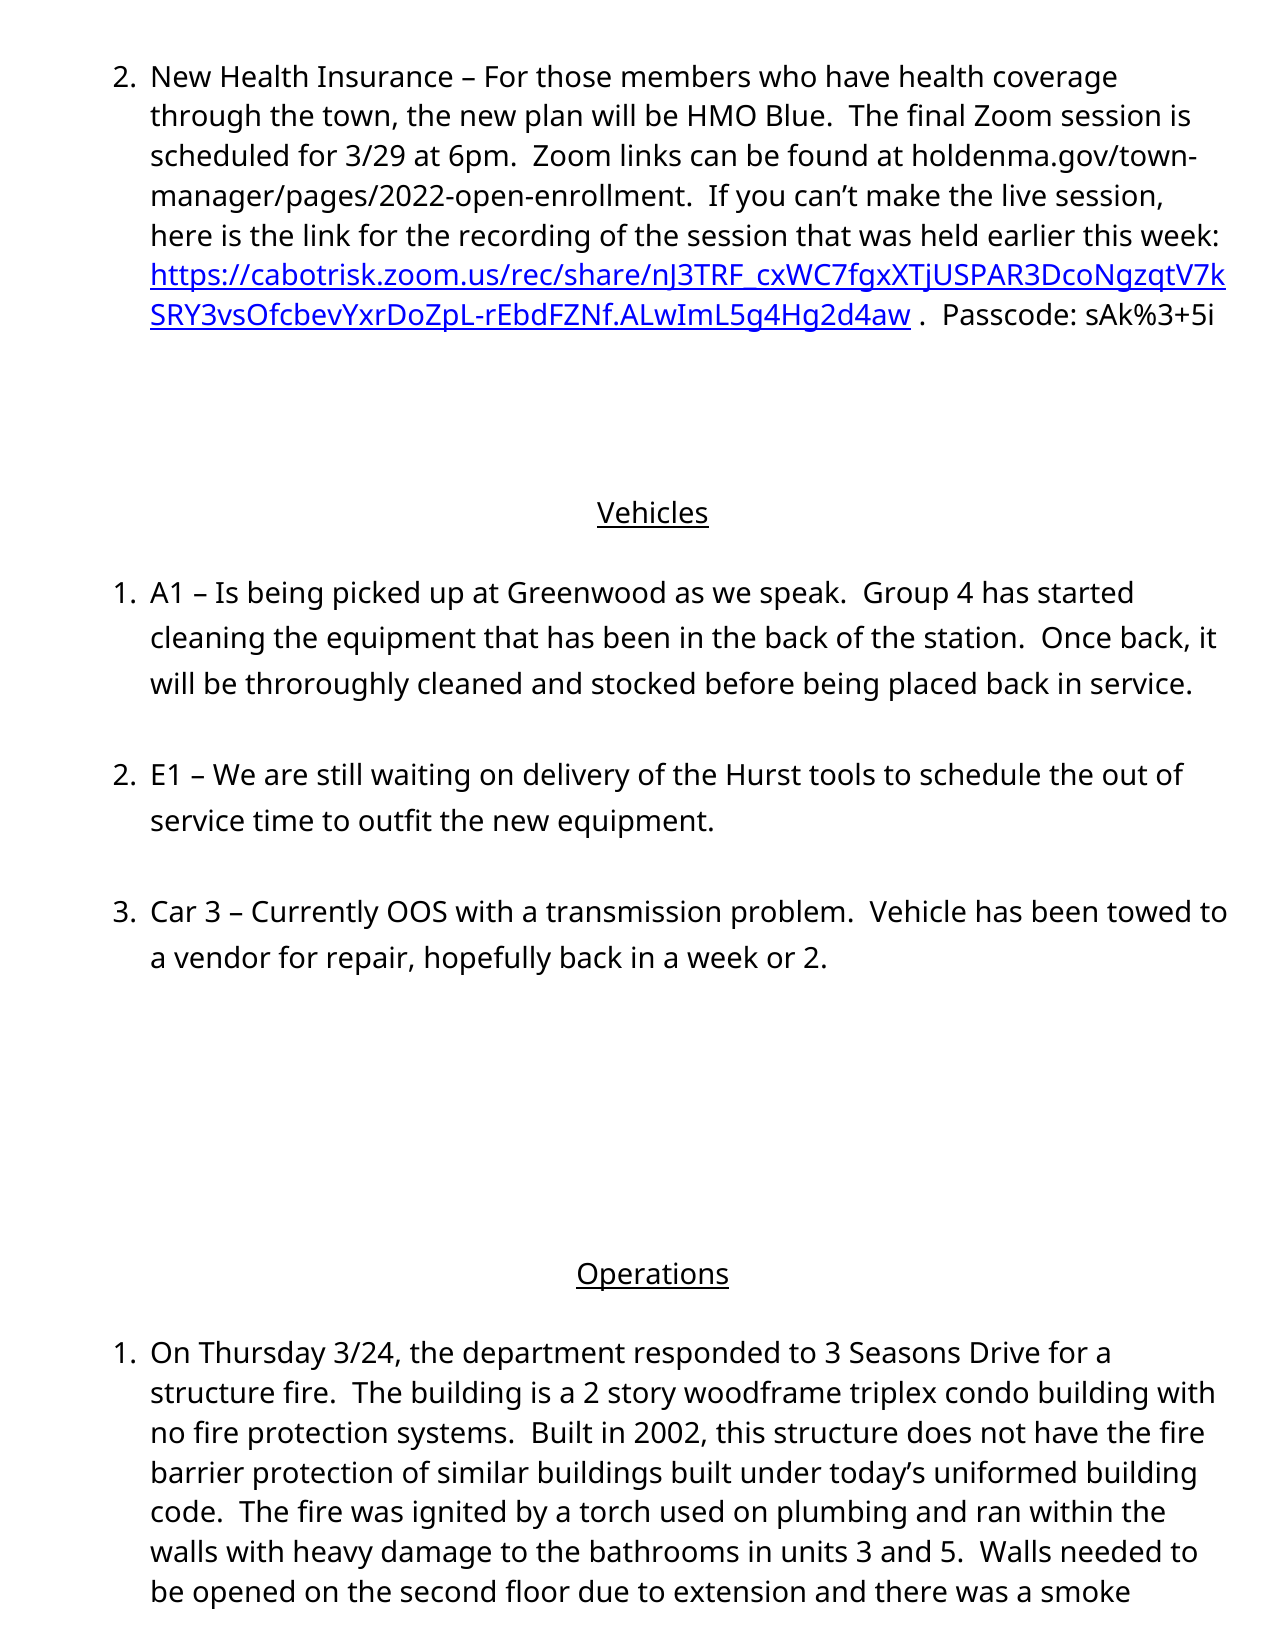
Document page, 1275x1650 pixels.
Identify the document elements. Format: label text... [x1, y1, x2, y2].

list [112, 1333, 1230, 1611]
list E1 – We are still waiting on delivery of the Hurst tools to schedule the out of service time to outfit the new equipment. [112, 754, 1230, 840]
list Car 3 – Currently OOS with a transmission problem. Vehicle has been towed to a vendor for repair, hopefully back in a week or 2. [112, 891, 1230, 977]
list A1 – Is being picked up at Greenwood as we speak. Group 4 has started cleaning the equipment that has been in the back of the station. Once back, it will be throroughly cleaned and stocked before being placed back in service. [112, 572, 1230, 703]
list New Health Insurance – For those members who have health coverage through the town, the new plan will be HMO Blue. The final Zoom session is scheduled for 3/29 at 6pm. Zoom links can be found at holdenma.gov/town-manager/pages/2022-open-enrollment. If you can’t make the live session, here is the link for the recording of the session that was held earlier this week: https://cabotrisk.zoom.us/rec/share/nJ3TRF_cxWC7fgxXTjUSPAR3DcoNgzqtV7kSRY3vsOfcbevYxrDoZpL-rEbdFZNf.ALwImL5g4Hg2d4aw . Passcode: sAk%3+5i [112, 56, 1230, 334]
text Vehicles [75, 493, 1230, 532]
text Operations [75, 1253, 1230, 1293]
